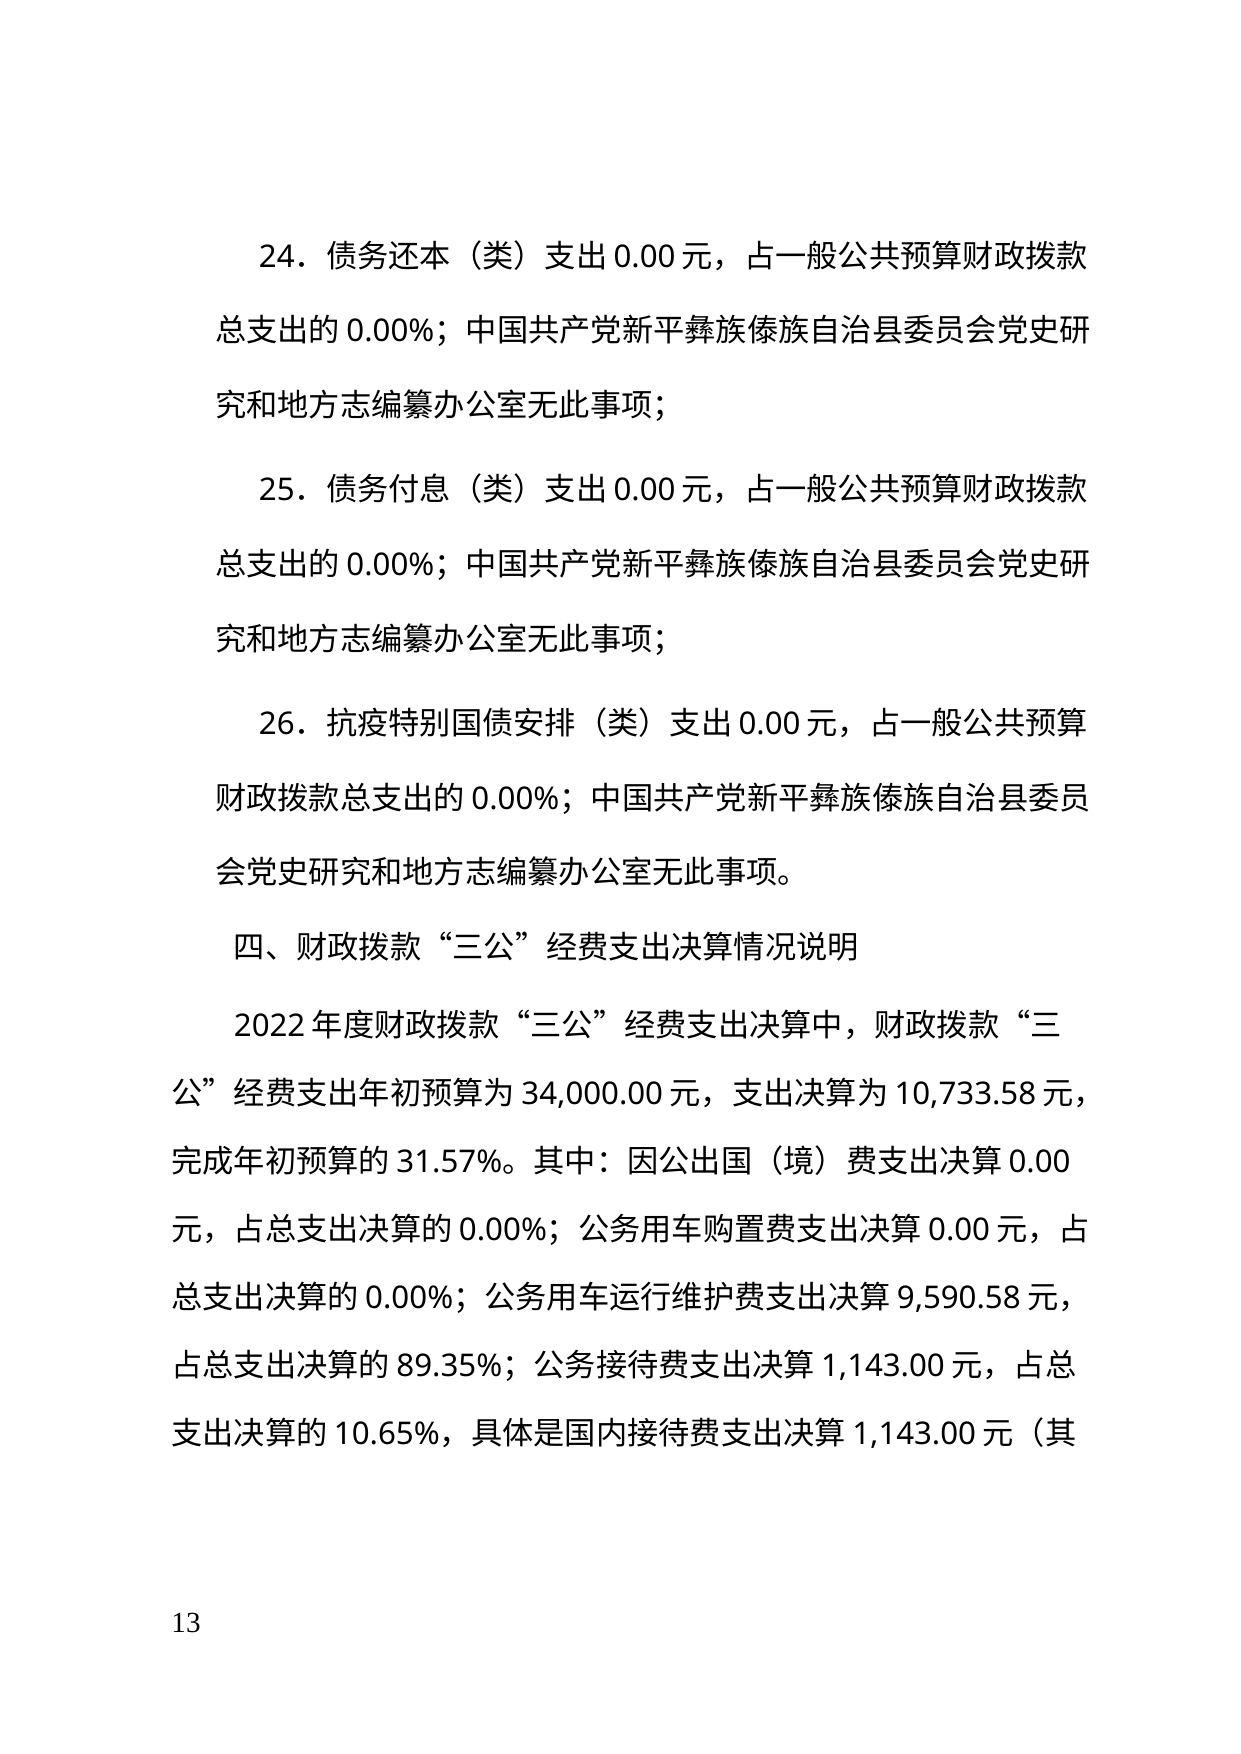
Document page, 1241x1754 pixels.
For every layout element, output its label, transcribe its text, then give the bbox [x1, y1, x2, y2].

list 财政拨款“三公”经费支出决算情况说明 [171, 922, 1092, 967]
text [171, 1000, 1092, 1454]
text 24．债务还本（类）支出0.00元，占一般公共预算财政拨款总支出的0.00%；中国共产党新平彝族傣族自治县委员会党史研究和地方志编纂办公室无此事项； [215, 221, 1092, 435]
text 26．抗疫特别国债安排（类）支出0.00元，占一般公共预算财政拨款总支出的0.00%；中国共产党新平彝族傣族自治县委员会党史研究和地方志编纂办公室无此事项。 [215, 688, 1092, 903]
text 25．债务付息（类）支出0.00元，占一般公共预算财政拨款总支出的0.00%；中国共产党新平彝族傣族自治县委员会党史研究和地方志编纂办公室无此事项； [215, 455, 1092, 669]
